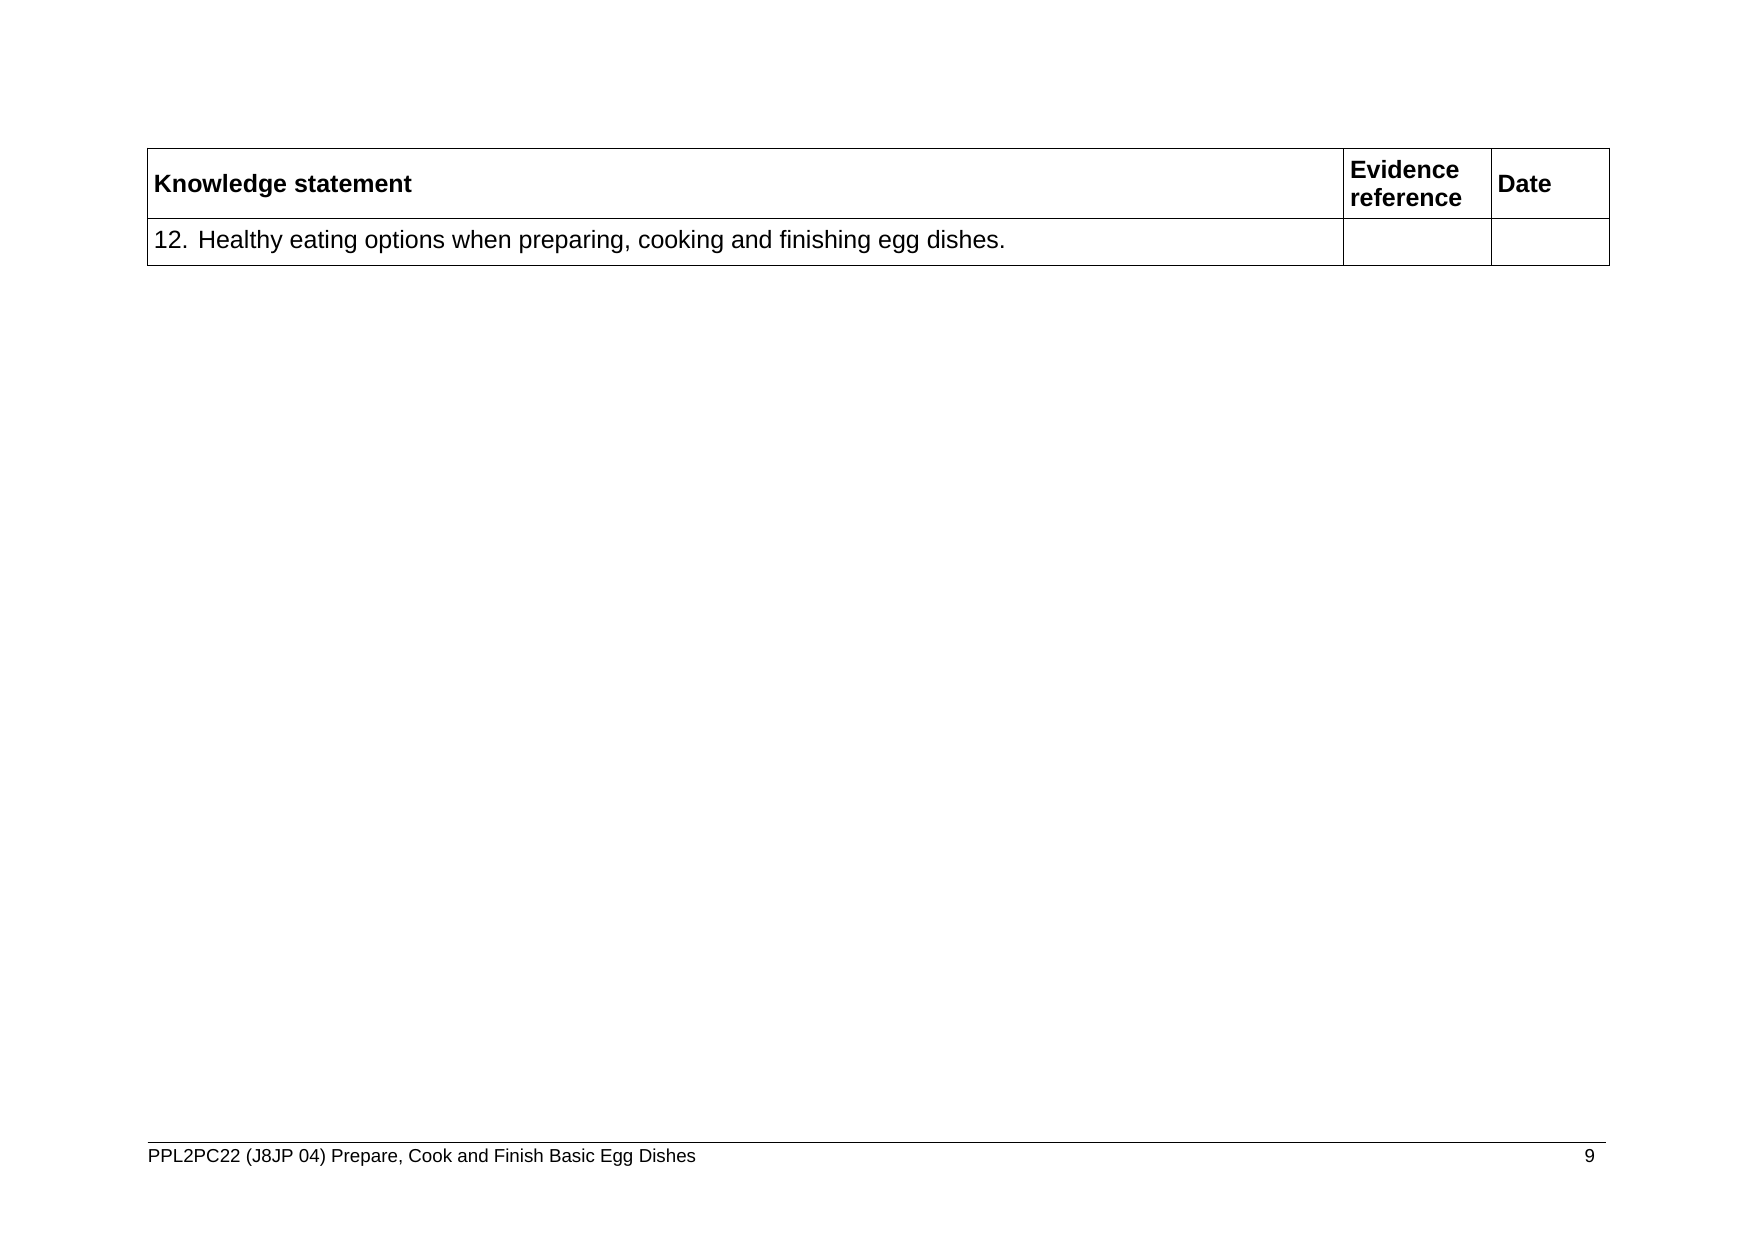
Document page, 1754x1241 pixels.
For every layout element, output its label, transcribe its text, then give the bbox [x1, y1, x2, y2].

table_header Date [1492, 149, 1609, 218]
table_header Knowledge statement [148, 149, 1343, 218]
table_cell 12. Healthy eating options when preparing, cooking and finishing egg dishes. [148, 219, 1343, 265]
table_header Evidence reference [1344, 149, 1491, 218]
table_cell [1492, 219, 1609, 265]
table_cell [1344, 219, 1491, 265]
